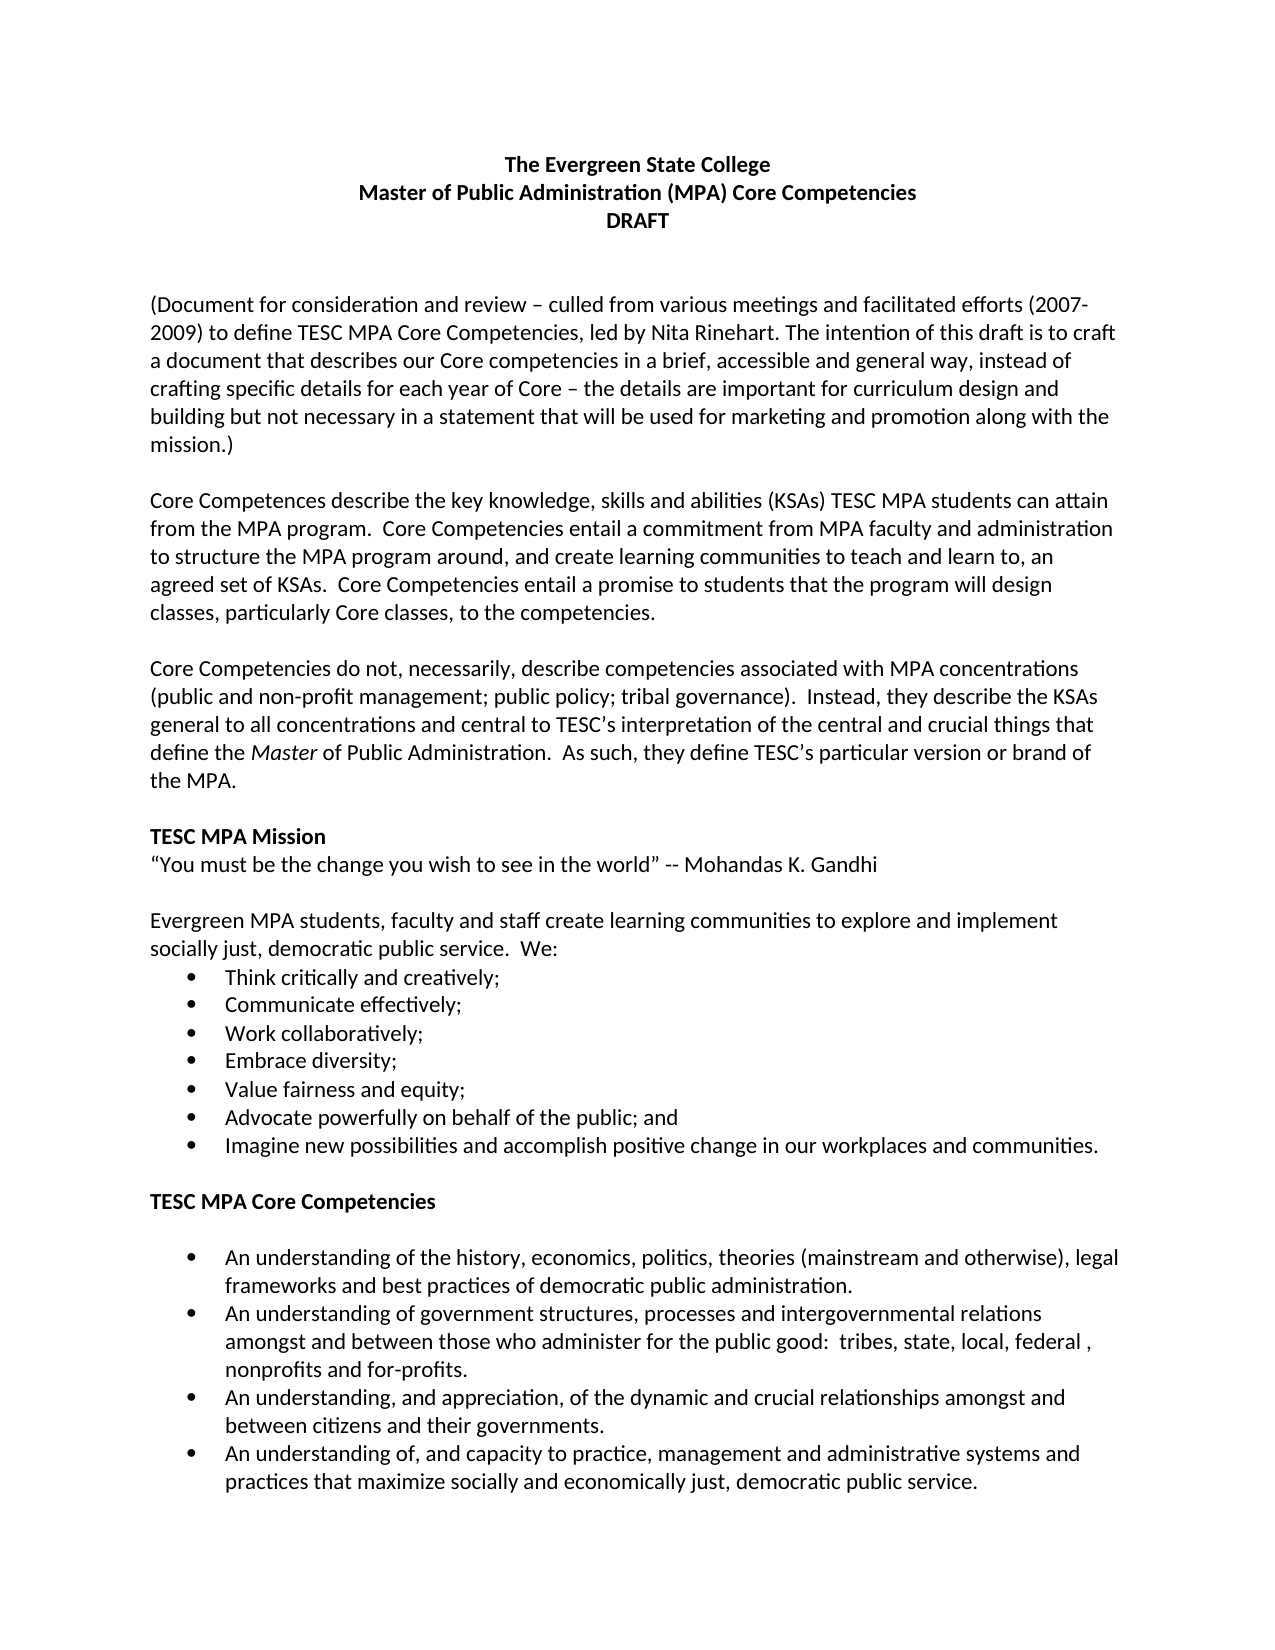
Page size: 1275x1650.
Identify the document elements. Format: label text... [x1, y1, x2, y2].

list Work collaboratively; [187, 1019, 1125, 1047]
text Core Competences describe the key knowledge, skills and abilities (KSAs) TESC MPA students can attain from the MPA program. Core Competencies entail a commitment from MPA faculty and administration to structure the MPA program around, and create learning communities to teach and learn to, an agreed set of KSAs. Core Competencies entail a promise to students that the program will design classes, particularly Core classes, to the competencies. [150, 486, 1125, 626]
list Imagine new possibilities and accomplish positive change in our workplaces and communities. [187, 1131, 1125, 1159]
text Core Competencies do not, necessarily, describe competencies associated with MPA concentrations (public and non-profit management; public policy; tribal governance). Instead, they describe the KSAs general to all concentrations and central to TESC’s interpretation of the central and crucial things that define the Master of Public Administration. As such, they define TESC’s particular version or brand of the MPA. [150, 654, 1125, 794]
list An understanding of the history, economics, politics, theories (mainstream and otherwise), legal frameworks and best practices of democratic public administration. [187, 1243, 1125, 1299]
text “You must be the change you wish to see in the world” -- Mohandas K. Gandhi [150, 851, 1125, 878]
text TESC MPA [150, 822, 1125, 851]
list Value fairness and equity; [187, 1075, 1125, 1103]
list Embrace diversity; [187, 1047, 1125, 1075]
list An understanding of, and capacity to practice, management and administrative systems and practices that maximize socially and economically just, democratic public service. [187, 1439, 1125, 1495]
text Master of Public Administration (MPA) Core Competencies [150, 178, 1125, 206]
text TESC MPA Core Competencies [150, 1187, 1125, 1215]
text Evergreen MPA students, faculty and staff create learning communities to explore and implement socially just, democratic public service. We: [150, 907, 1125, 963]
list Advocate powerfully on behalf of the public; and [187, 1103, 1125, 1131]
text The Evergreen [150, 150, 1125, 178]
list Communicate effectively; [187, 991, 1125, 1019]
list Think critically and creatively; [187, 963, 1125, 991]
text DRAFT [150, 206, 1125, 234]
text (Document for consideration and review – culled from various meetings and facilitated efforts (2007-2009) to define TESC MPA Core Competencies, led by Nita Rinehart. The intention of this draft is to craft a document that describes our Core competencies in a brief, accessible and general way, instead of crafting specific details for each year of Core – the details are important for curriculum design and building but not necessary in a statement that will be used for marketing and promotion along with the mission.) [150, 290, 1125, 458]
list An understanding of government structures, processes and intergovernmental relations amongst and between those who administer for the public good: tribes, state, local, federal , nonprofits and for-profits. [187, 1299, 1125, 1383]
list An understanding, and appreciation, of the dynamic and crucial relationships amongst and between citizens and their governments. [187, 1383, 1125, 1439]
